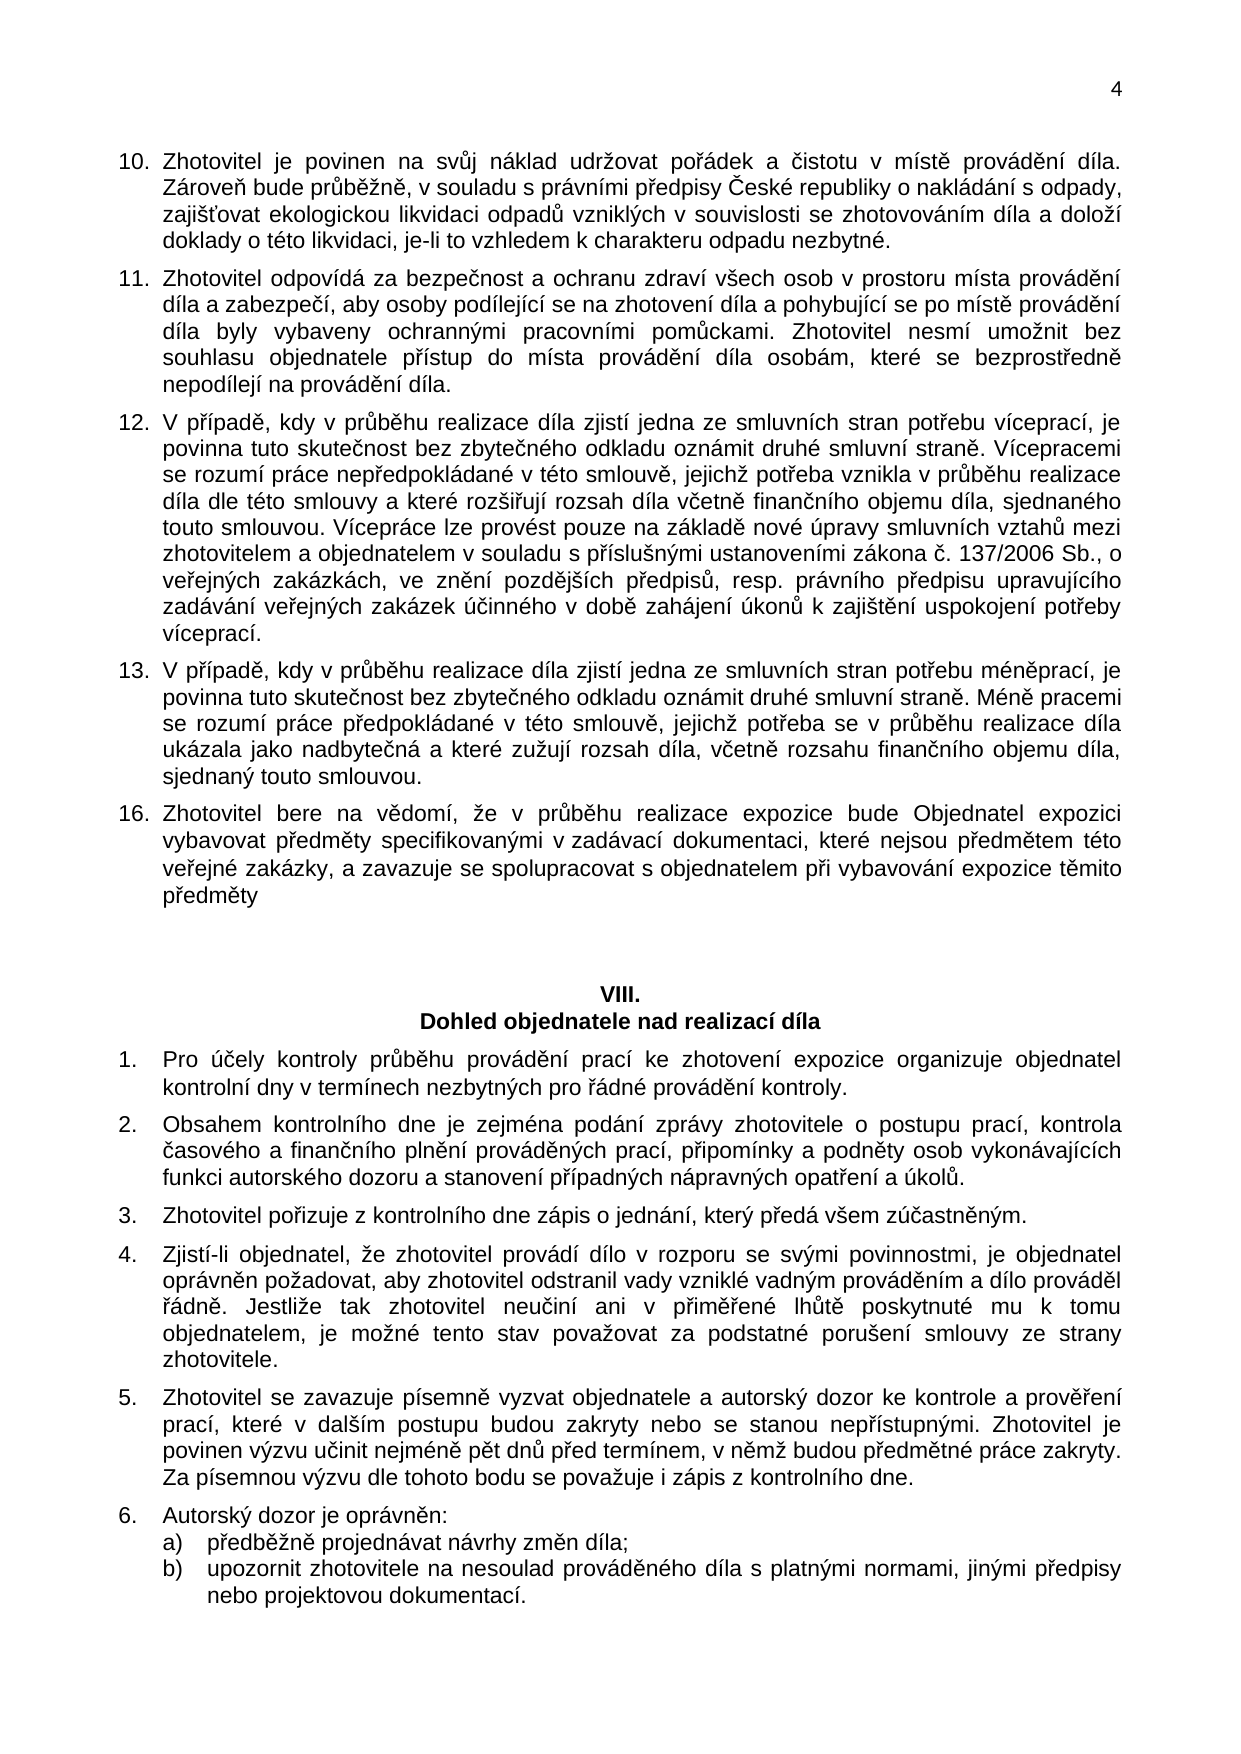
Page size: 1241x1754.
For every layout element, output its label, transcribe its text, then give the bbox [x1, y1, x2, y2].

list Zjistí-li objednatel, že zhotovitel provádí dílo v rozporu se svými povinnostmi, je objednatel oprávněn požadovat, aby zhotovitel odstranil vady vzniklé vadným prováděním a dílo prováděl řádně. Jestliže tak zhotovitel neučiní ani v přiměřené lhůtě poskytnuté mu k tomu objednatelem, je možné tento stav považovat za podstatné porušení smlouvy ze strany zhotovitele. [118, 1241, 1122, 1372]
list Zhotovitel pořizuje z kontrolního dne zápis o jednání, který předá všem zúčastněným. [118, 1202, 1122, 1228]
list V případě, kdy v průběhu realizace díla zjistí jedna ze smluvních stran potřebu víceprací, je povinna tuto skutečnost bez zbytečného odkladu oznámit druhé smluvní straně. Vícepracemi se rozumí práce nepředpokládané v této smlouvě, jejichž potřeba vznikla v průběhu realizace díla dle této smlouvy a které rozšiřují rozsah díla včetně finančního objemu díla, sjednaného touto smlouvou. Vícepráce lze provést pouze na základě nové úpravy smluvních vztahů mezi zhotovitelem a objednatelem v souladu s příslušnými ustanoveními zákona č. 137/2006 Sb., o veřejných zakázkách, ve znění pozdějších předpisů, resp. právního předpisu upravujícího zadávání veřejných zakázek účinného v době zahájení úkonů k zajištění uspokojení potřeby víceprací. [118, 409, 1122, 646]
list Obsahem kontrolního dne je zejména podání zprávy zhotovitele o postupu prací, kontrola časového a finančního plnění prováděných prací, připomínky a podněty osob vykonávajících funkci autorského dozoru a stanovení případných nápravných opatření a úkolů. [118, 1111, 1122, 1190]
text Dohled objednatele nad realizací díla [118, 1008, 1122, 1034]
list upozornit zhotovitele na nesoulad prováděného díla s platnými normami, jinými předpisy nebo projektovou dokumentací. [162, 1555, 1122, 1609]
list předběžně projednávat návrhy změn díla; [162, 1529, 1122, 1555]
list V případě, kdy v průběhu realizace díla zjistí jedna ze smluvních stran potřebu méněprací, je povinna tuto skutečnost bez zbytečného odkladu oznámit druhé smluvní straně. Méně pracemi se rozumí práce předpokládané v této smlouvě, jejichž potřeba se v průběhu realizace díla ukázala jako nadbytečná a které zužují rozsah díla, včetně rozsahu finančního objemu díla, sjednaný touto smlouvou. [118, 657, 1122, 789]
list Zhotovitel bere na vědomí, že v průběhu realizace expozice bude Objednatel expozici vybavovat předměty specifikovanými v zadávací dokumentaci, které nejsou předmětem této veřejné zakázky, a zavazuje se spolupracovat s objednatelem při vybavování expozice těmito předměty [118, 800, 1122, 908]
list Zhotovitel se zavazuje písemně vyzvat objednatele a autorský dozor ke kontrole a prověření prací, které v dalším postupu budou zakryty nebo se stanou nepřístupnými. Zhotovitel je povinen výzvu učinit nejméně pět dnů před termínem, v němž budou předmětné práce zakryty. Za písemnou výzvu dle tohoto bodu se považuje i zápis z kontrolního dne. [118, 1384, 1122, 1490]
text VIII. [118, 981, 1122, 1008]
list Zhotovitel je povinen na svůj náklad udržovat pořádek a čistotu v místě provádění díla. Zároveň bude průběžně, v souladu s právními předpisy České republiky o nakládání s odpady, zajišťovat ekologickou likvidaci odpadů vzniklých v souvislosti se zhotovováním díla a doloží doklady o této likvidaci, je-li to vzhledem k charakteru odpadu nezbytné. [118, 148, 1122, 254]
list Zhotovitel odpovídá za bezpečnost a ochranu zdraví všech osob v prostoru místa provádění díla a zabezpečí, aby osoby podílející se na zhotovení díla a pohybující se po místě provádění díla byly vybaveny ochrannými pracovními pomůckami. Zhotovitel nesmí umožnit bez souhlasu objednatele přístup do místa provádění díla osobám, které se bezprostředně nepodílejí na provádění díla. [118, 265, 1122, 397]
list Pro účely kontroly průběhu provádění prací ke zhotovení expozice organizuje objednatel kontrolní dny v termínech nezbytných pro řádné provádění kontroly. [118, 1046, 1122, 1100]
list Autorský dozor je oprávněn: [118, 1502, 1122, 1529]
